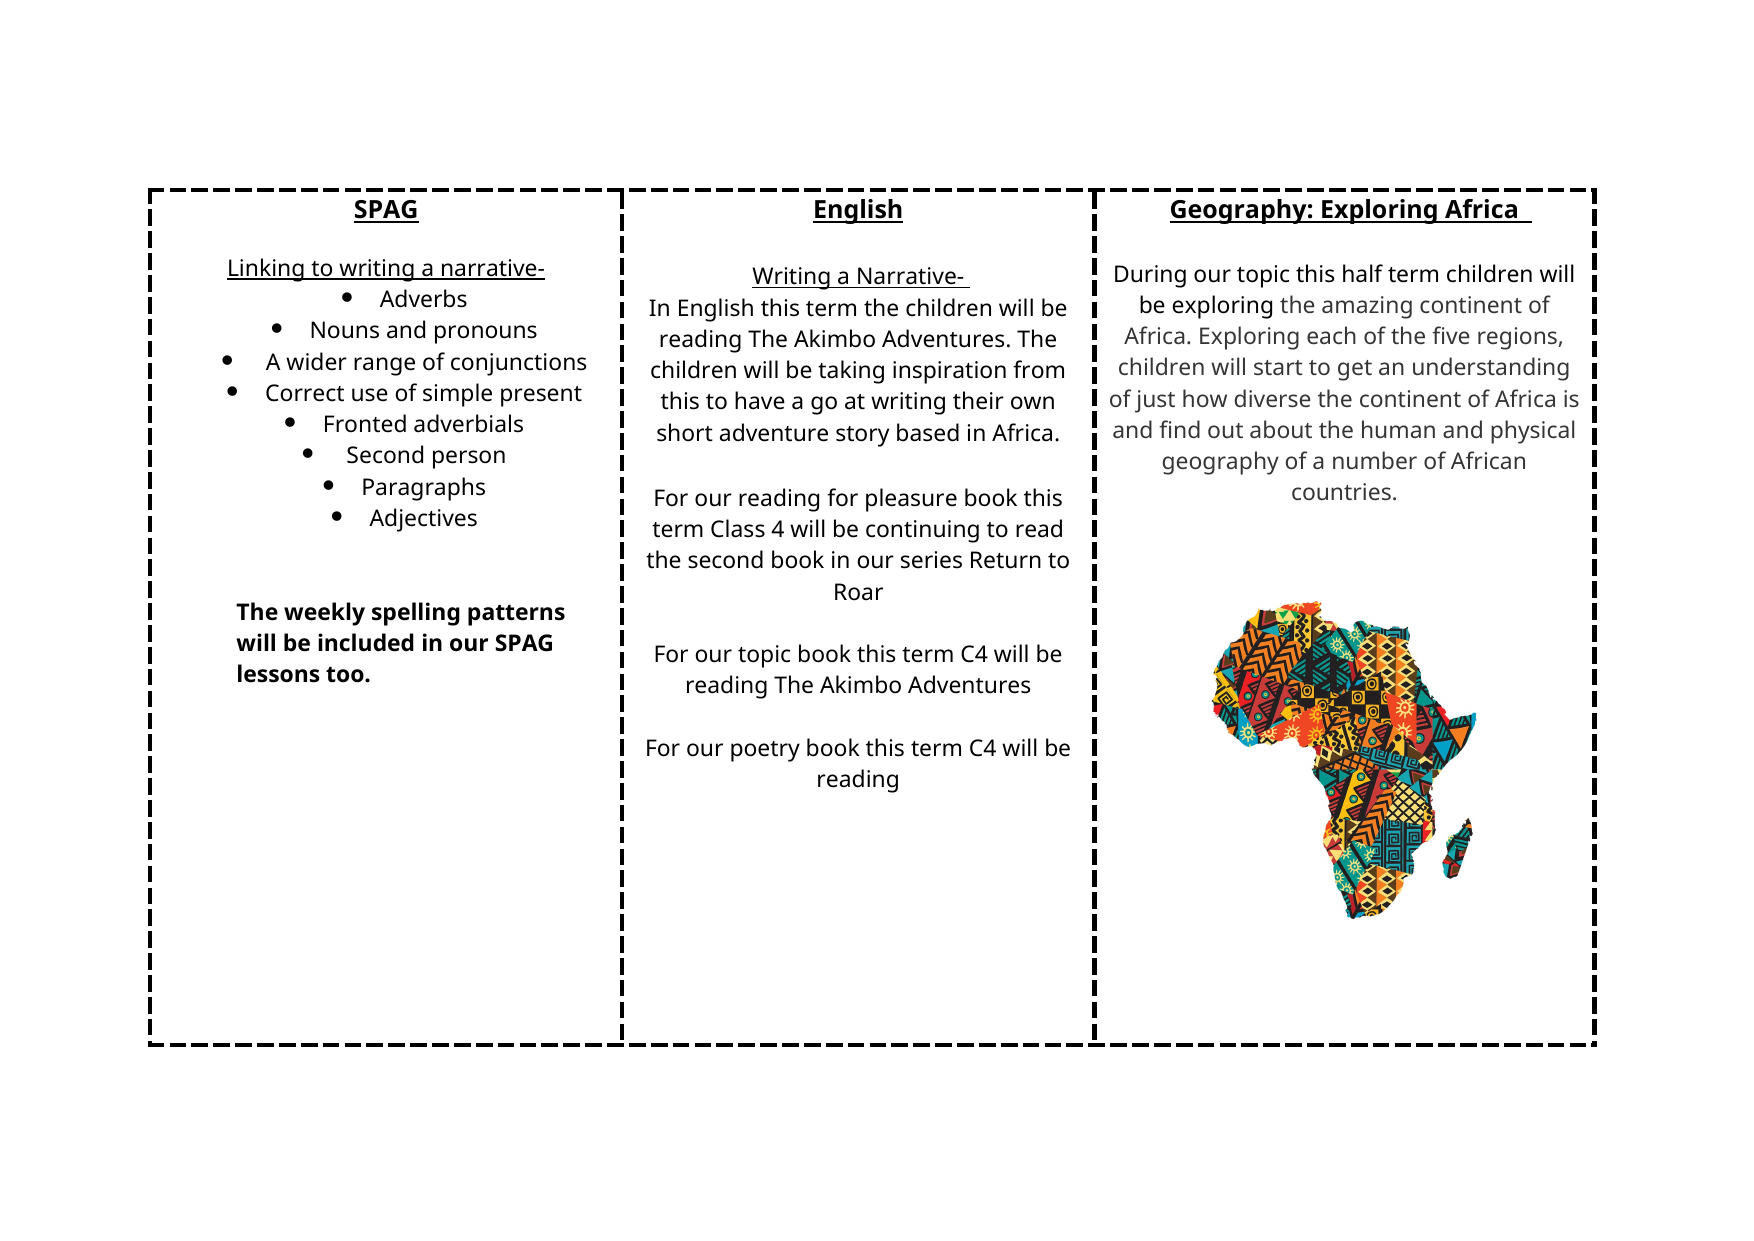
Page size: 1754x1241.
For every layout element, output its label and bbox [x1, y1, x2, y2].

table_header [622, 188, 1094, 1043]
picture [1211, 601, 1477, 919]
table_header [150, 188, 622, 1043]
table_header [1094, 188, 1594, 1043]
